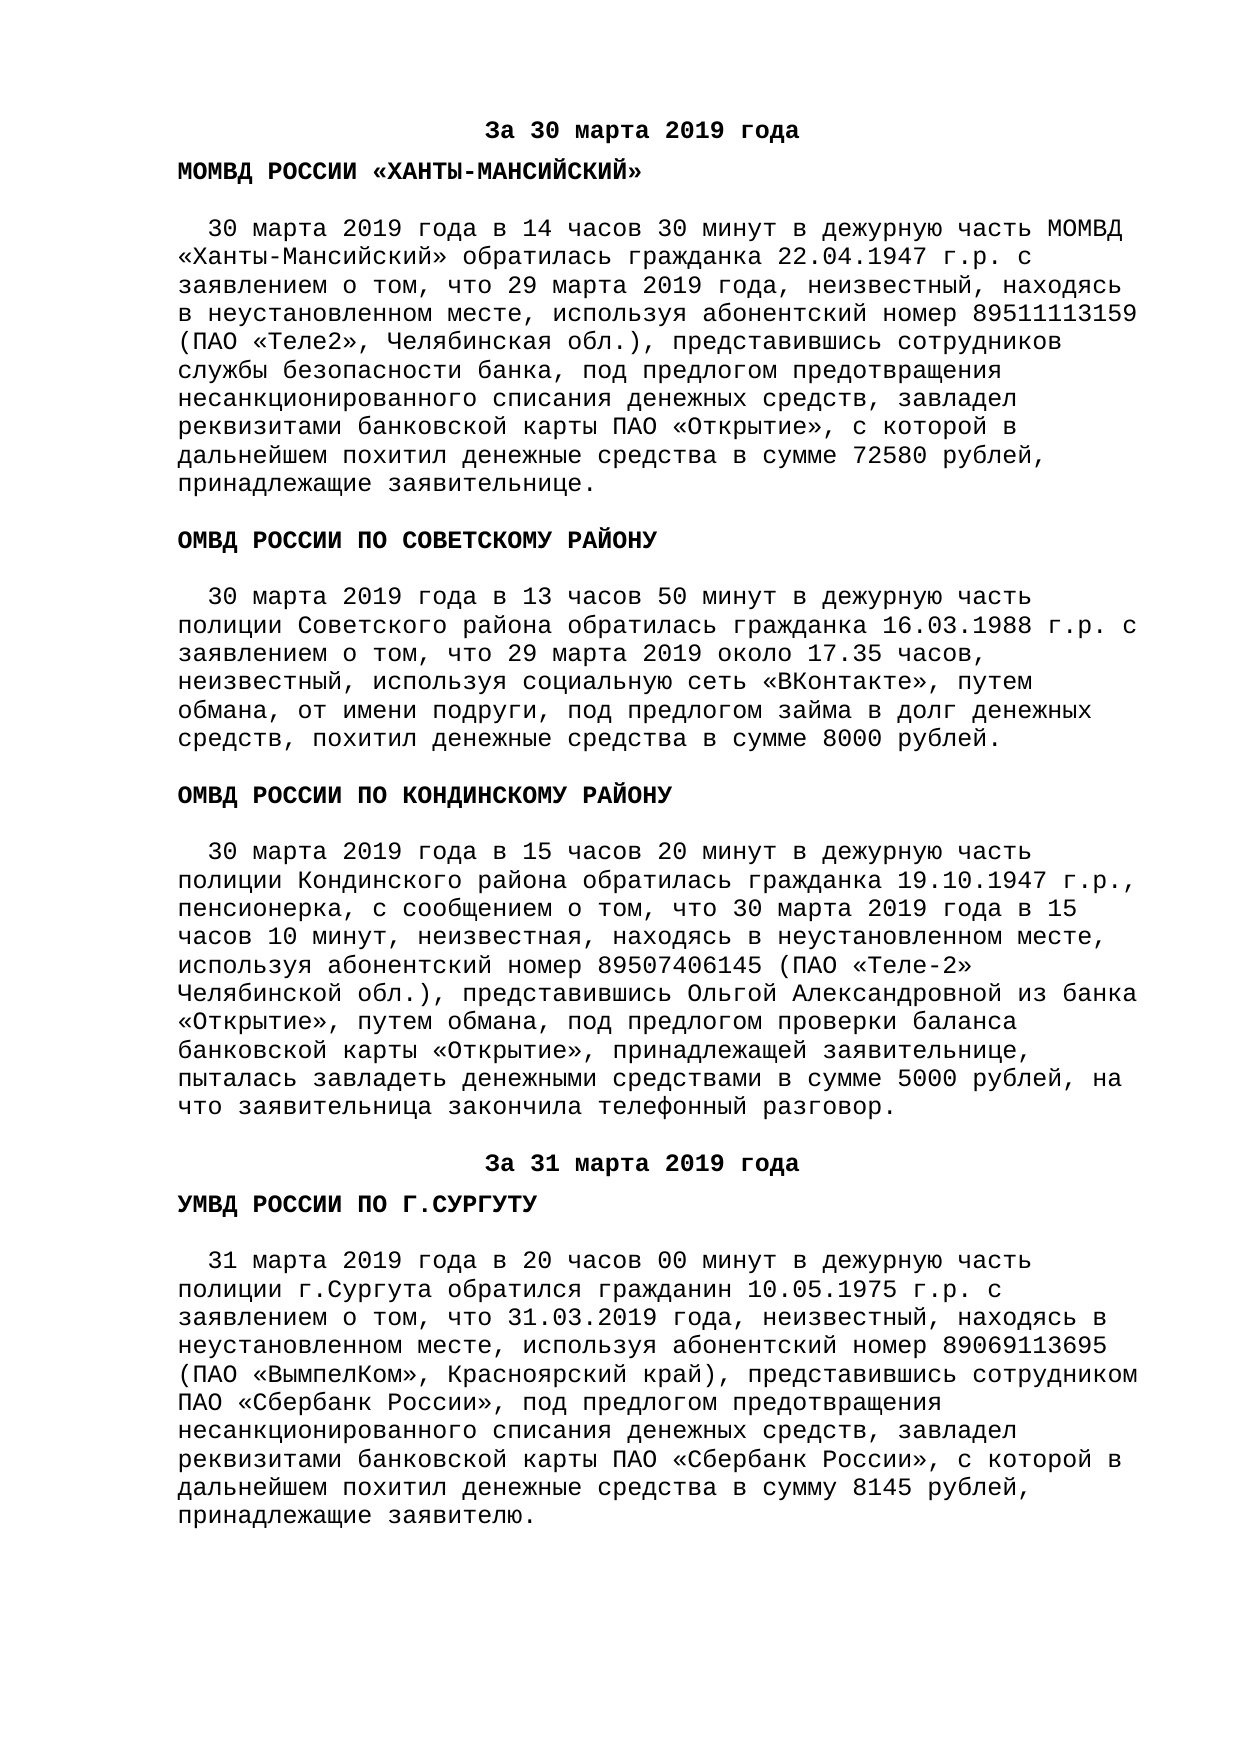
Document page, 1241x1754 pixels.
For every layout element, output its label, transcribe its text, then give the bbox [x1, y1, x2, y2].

text 30 марта 2019 года в 14 часов 30 минут в дежурную часть МОМВД «Ханты-Мансийский» обратилась гражданка 22.04.1947 г.р. с заявлением о том, что 29 марта 2019 года, неизвестный, находясь в неустановленном месте, используя абонентский номер 89511113159 (ПАО «Теле2», Челябинская обл.), представившись сотрудников службы безопасности банка, под предлогом предотвращения несанкционированного списания денежных средств, завладел реквизитами банковской карты ПАО «Открытие», с которой в дальнейшем похитил денежные средства в сумме 72580 рублей, принадлежащие заявительнице. [177, 216, 1152, 499]
text За 31 марта 2019 года [133, 1151, 1152, 1179]
text 30 марта 2019 года в 15 часов 20 минут в дежурную часть полиции Кондинского района обратилась гражданка 19.10.1947 г.р., пенсионерка, с сообщением о том, что 30 марта 2019 года в 15 часов 10 минут, неизвестная, находясь в неустановленном месте, используя абонентский номер 89507406145 (ПАО «Теле-2» Челябинской обл.), представившись Ольгой Александровной из банка «Открытие», путем обмана, под предлогом проверки баланса банковской карты «Открытие», принадлежащей заявительнице, пыталась завладеть денежными средствами в сумме 5000 рублей, на что заявительница закончила телефонный разговор. [177, 839, 1152, 1122]
text 30 марта 2019 года в 13 часов 50 минут в дежурную часть полиции Советского района обратилась гражданка 16.03.1988 г.р. с заявлением о том, что 29 марта 2019 около 17.35 часов, неизвестный, используя социальную сеть «ВКонтакте», путем обмана, от имени подруги, под предлогом займа в долг денежных средств, похитил денежные средства в сумме 8000 рублей. [177, 584, 1152, 754]
text ОМВД РОССИИ ПО КОНДИНСКОМУ РАЙОНУ [177, 782, 1152, 811]
text 31 марта 2019 года в 20 часов 00 минут в дежурную часть полиции г.Сургута обратился гражданин 10.05.1975 г.р. с заявлением о том, что 31.03.2019 года, неизвестный, находясь в неустановленном месте, используя абонентский номер 89069113695 (ПАО «ВымпелКом», Красноярский край), представившись сотрудником ПАО «Сбербанк России», под предлогом предотвращения несанкционированного списания денежных средств, завладел реквизитами банковской карты ПАО «Сбербанк России», с которой в дальнейшем похитил денежные средства в сумму 8145 рублей, принадлежащие заявителю. [177, 1248, 1152, 1531]
text УМВД РОССИИ ПО Г.СУРГУТУ [177, 1191, 1152, 1220]
text ОМВД РОССИИ ПО СОВЕТСКОМУ РАЙОНУ [177, 527, 1152, 556]
text За 30 марта 2019 года [133, 118, 1152, 146]
text МОМВД РОССИИ «ХАНТЫ-МАНСИЙСКИЙ» [177, 159, 1152, 187]
